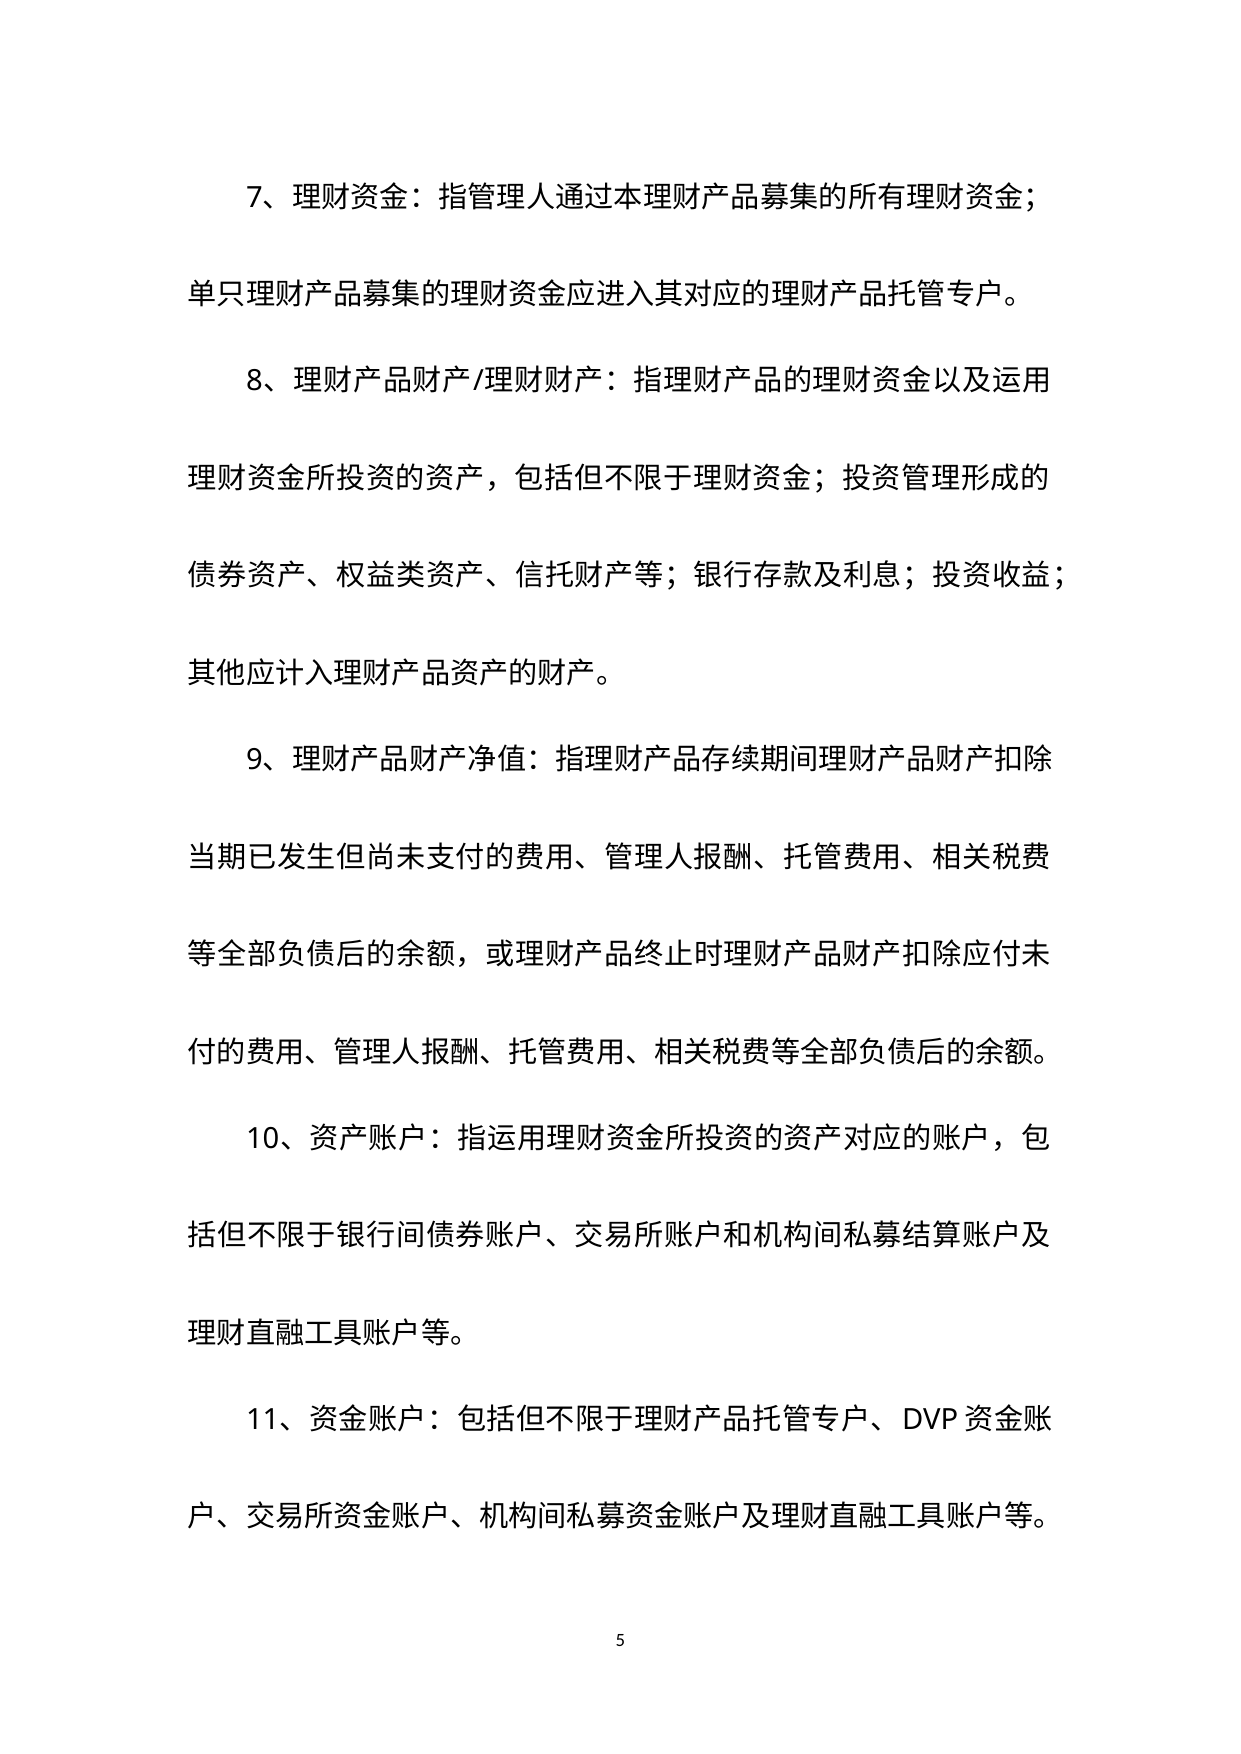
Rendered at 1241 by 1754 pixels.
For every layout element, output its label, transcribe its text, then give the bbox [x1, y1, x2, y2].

text 10、资产账户：指运用理财资金所投资的资产对应的账户，包括但不限于银行间债券账户、交易所账户和机构间私募结算账户及理财直融工具账户等。 [187, 1103, 1053, 1363]
text 8、理财产品财产/理财财产：指理财产品的理财资金以及运用理财资金所投资的资产，包括但不限于理财资金；投资管理形成的债券资产、权益类资产、信托财产等；银行存款及利息；投资收益；其他应计入理财产品资产的财产。 [187, 346, 1053, 703]
text 9、理财产品财产净值：指理财产品存续期间理财产品财产扣除当期已发生但尚未支付的费用、管理人报酬、托管费用、相关税费等全部负债后的余额，或理财产品终止时理财产品财产扣除应付未付的费用、管理人报酬、托管费用、相关税费等全部负债后的余额。 [187, 724, 1053, 1082]
text 11、资金账户：包括但不限于理财产品托管专户、DVP资金账户、交易所资金账户、机构间私募资金账户及理财直融工具账户等。 [187, 1384, 1053, 1547]
text 7、理财资金：指管理人通过本理财产品募集的所有理财资金；单只理财产品募集的理财资金应进入其对应的理财产品托管专户。 [187, 162, 1053, 324]
